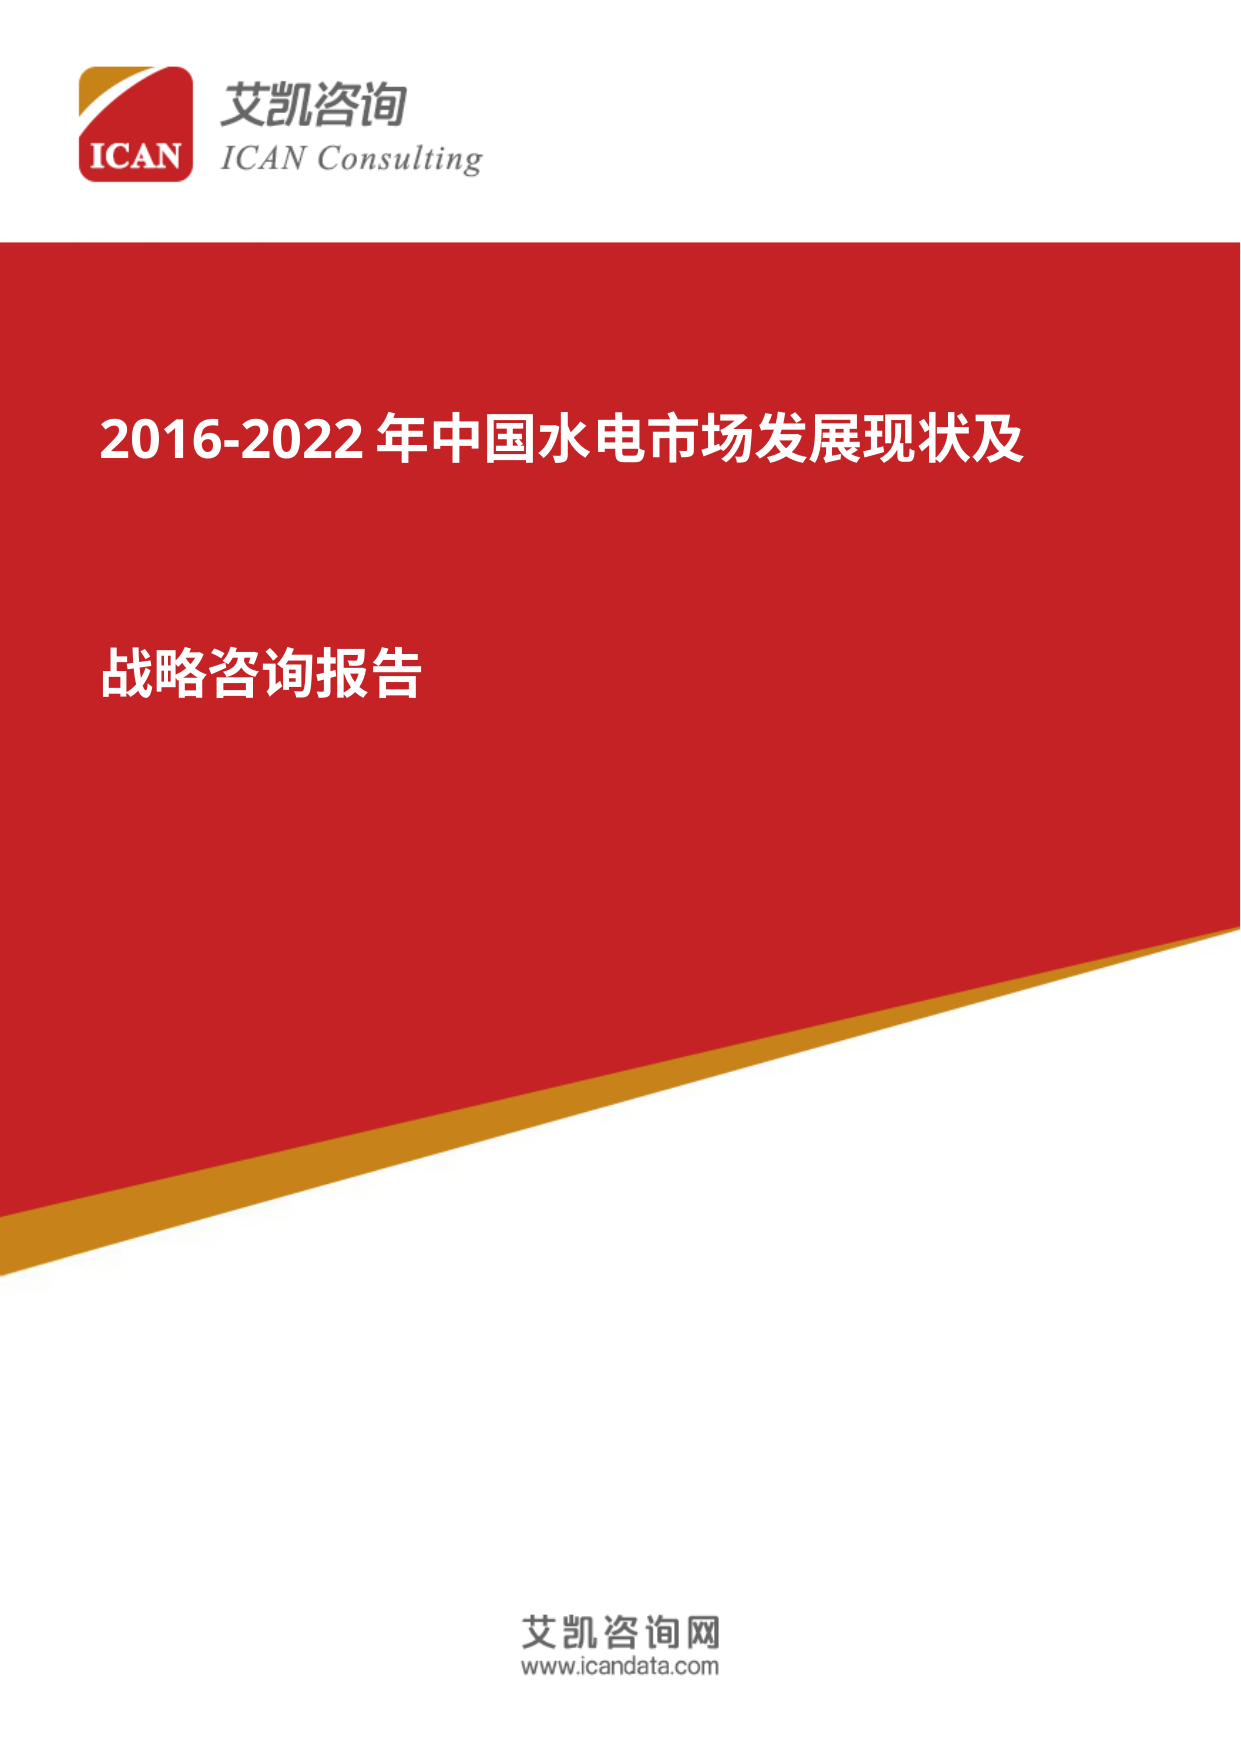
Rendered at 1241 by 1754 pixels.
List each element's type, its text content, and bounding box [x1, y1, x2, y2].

subtitle 2016-2022年中国水电市场发展现状及战略咨询报告 [99, 386, 1053, 718]
picture [0, 5, 1241, 1754]
